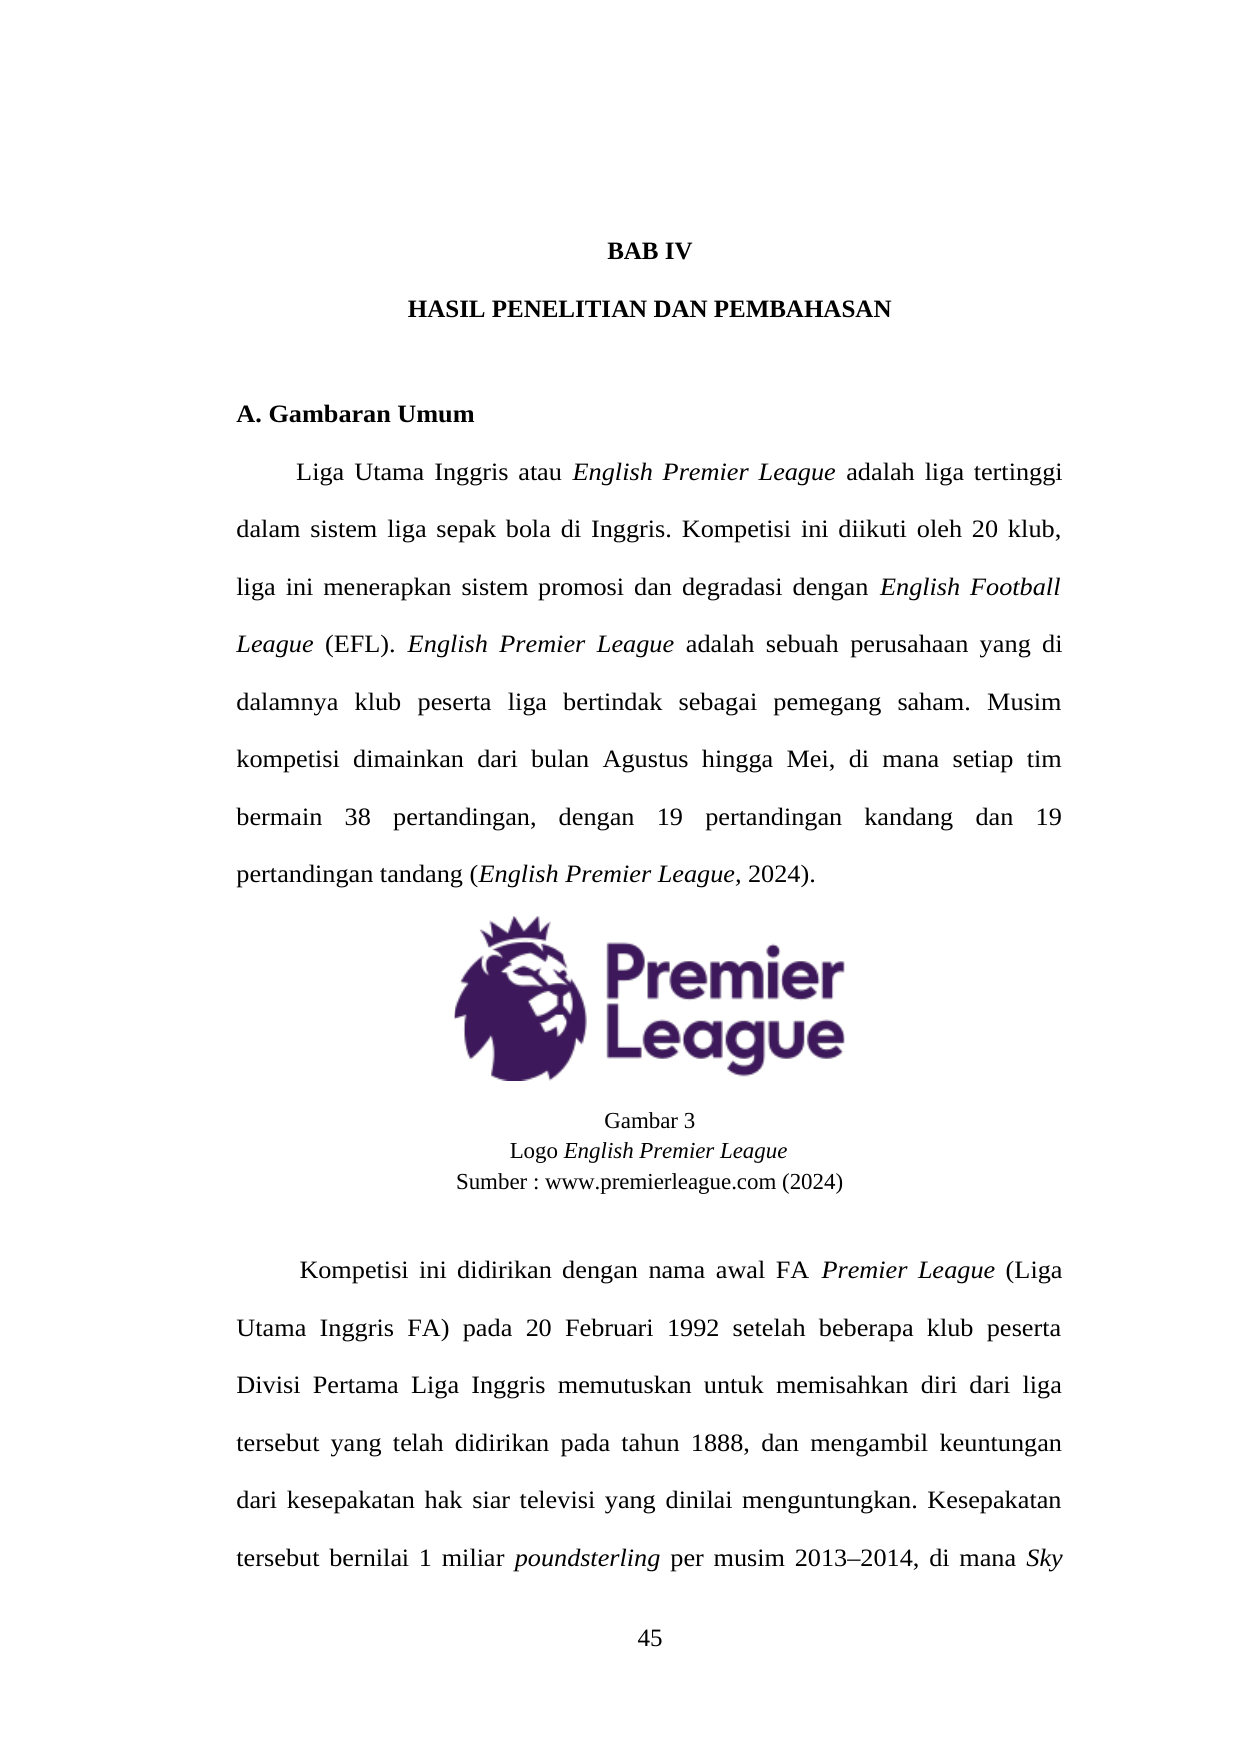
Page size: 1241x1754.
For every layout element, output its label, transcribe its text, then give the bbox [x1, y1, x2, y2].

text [236, 1256, 1063, 1572]
picture [454, 916, 845, 1081]
list Sumber : www.premierleague.com (2024) [236, 1168, 1063, 1194]
list Logo English Premier League [236, 1138, 1063, 1164]
text HASIL PENELITIAN DAN PEMBAHASAN [236, 294, 1063, 322]
list Gambar 3 [236, 1107, 1063, 1134]
text BAB IV [236, 236, 1063, 265]
text A. Gambaran Umum [236, 399, 1063, 428]
text Liga Utama Inggris atau English Premier League adalah liga tertinggi dalam sistem liga sepak bola di Inggris. Kompetisi ini diikuti oleh 20 klub, liga ini menerapkan sistem promosi dan degradasi dengan English Football League (EFL). English Premier League adalah sebuah perusahaan yang di dalamnya klub peserta liga bertindak sebagai pemegang saham. Musim kompetisi dimainkan dari bulan Agustus hingga Mei, di mana setiap tim bermain 38 pertandingan, dengan 19 pertandingan kandang dan 19 pertandingan tandang (English Premier League, 2024). [236, 457, 1063, 888]
